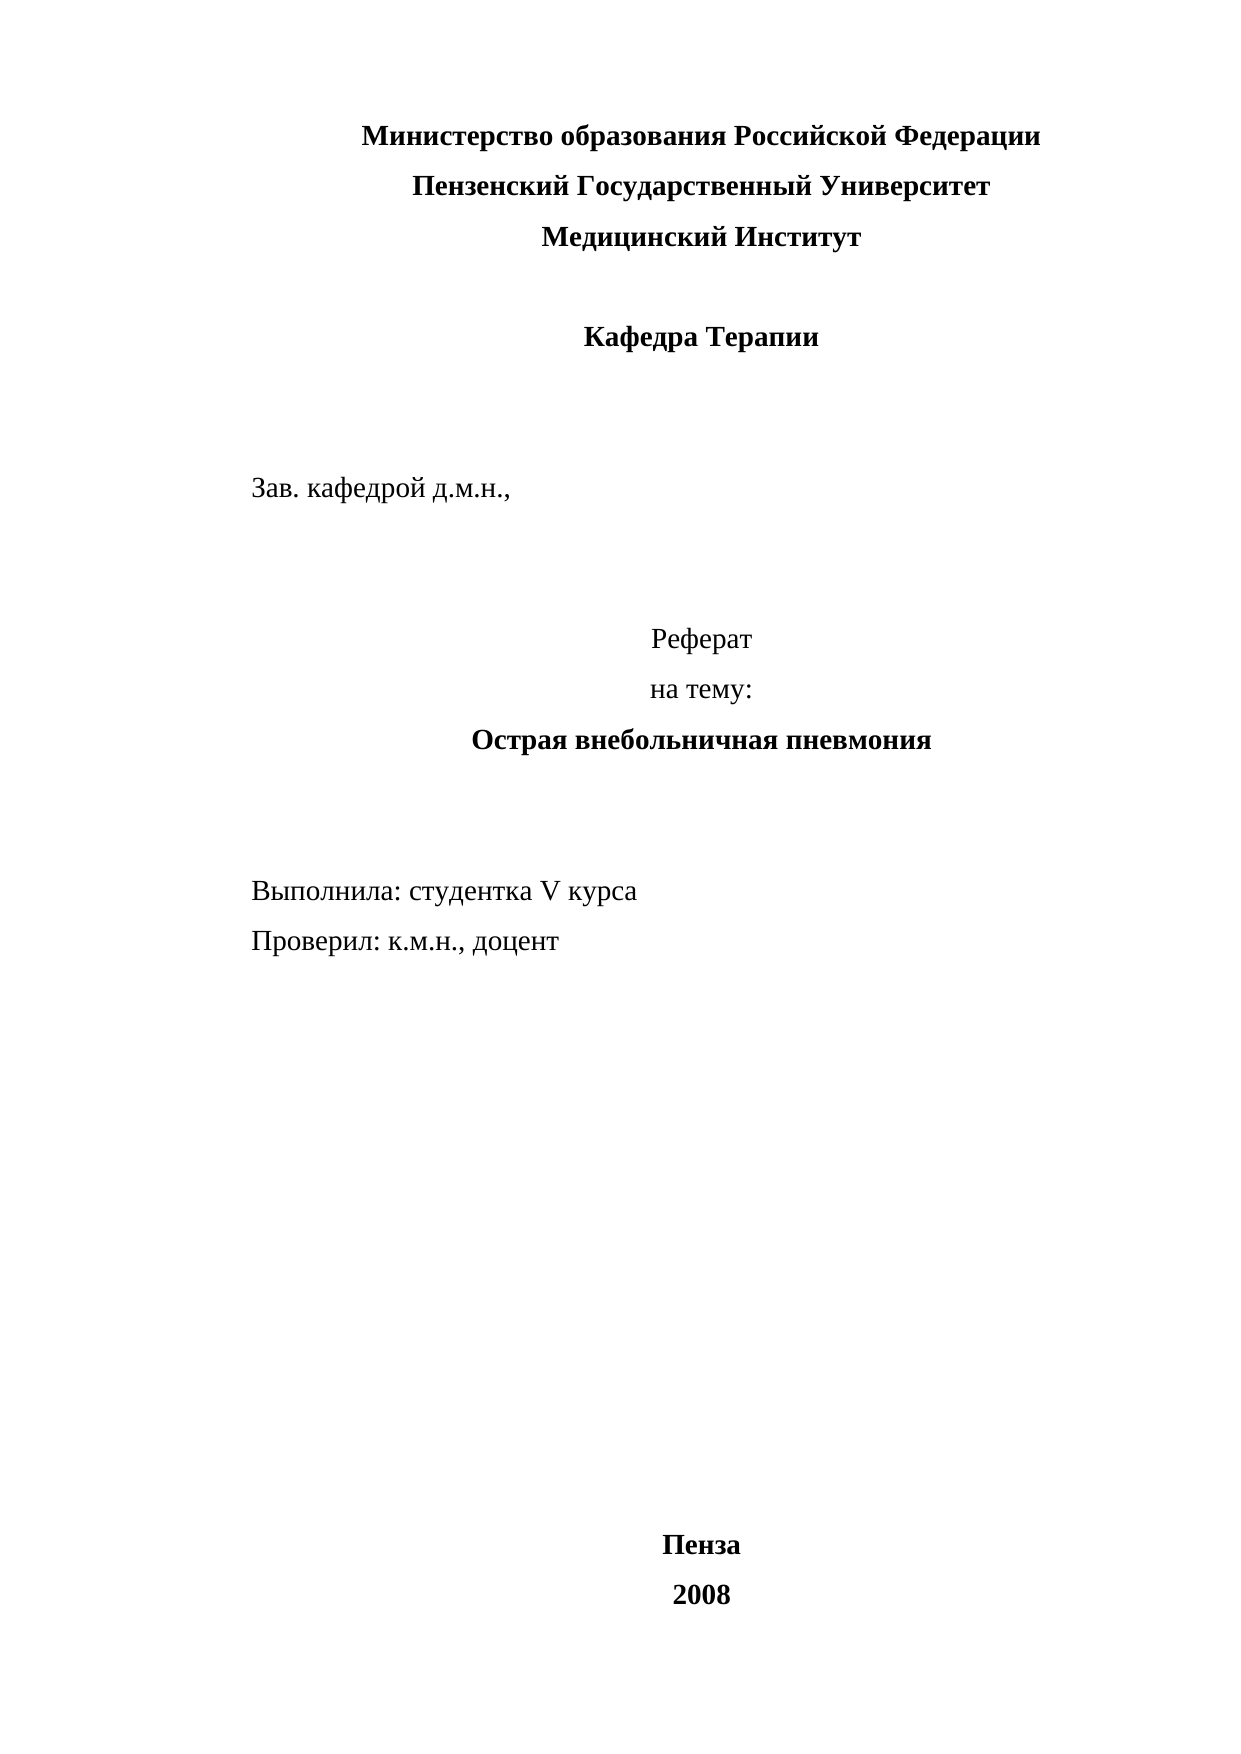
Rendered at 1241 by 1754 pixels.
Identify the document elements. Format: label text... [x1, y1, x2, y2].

text 2008 [177, 1577, 1152, 1611]
text Выполнила: студентка V курса [177, 873, 1152, 906]
text Проверил: к.м.н., доцент [177, 923, 1152, 957]
text Кафедра Терапии [177, 319, 1152, 353]
text Зав. кафедрой д.м.н., [177, 470, 1152, 504]
text Медицинский Институт [177, 219, 1152, 252]
text на тему: [177, 672, 1152, 705]
text Реферат [177, 621, 1152, 655]
text Министерство образования Российской Федерации [177, 118, 1152, 152]
subtitle Острая внебольничная пневмония [177, 722, 1152, 755]
text Пензенский Государственный Университет [177, 168, 1152, 202]
text Пенза [177, 1527, 1152, 1560]
